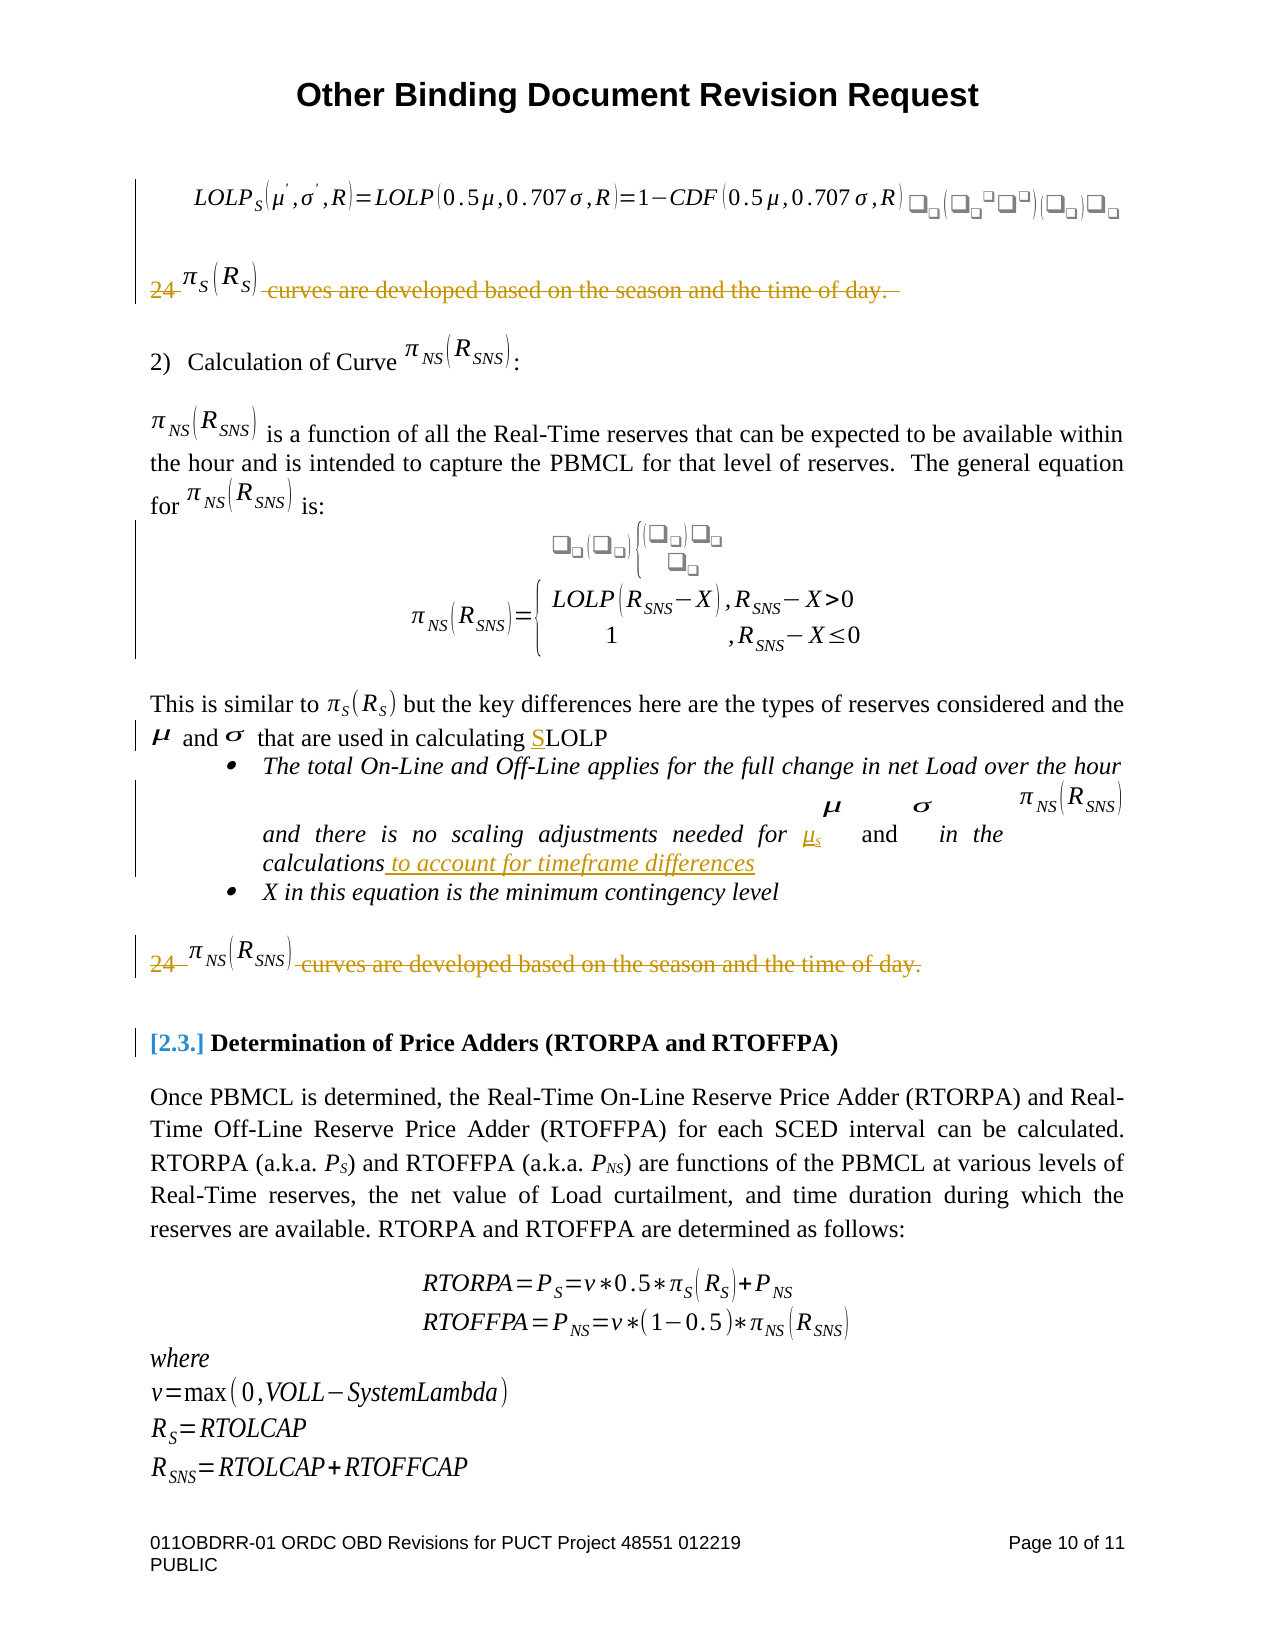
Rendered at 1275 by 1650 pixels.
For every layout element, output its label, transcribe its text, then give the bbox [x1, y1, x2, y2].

text Once PBMCL is determined, the Real-Time On-Line Reserve Price Adder (RTORPA) and Real-Time Off-Line Reserve Price Adder (RTOFFPA) for each SCED interval can be calculated. RTORPA (a.k.a. PS) and RTOFFPA (a.k.a. PNS) are functions of the PBMCL at various levels of Real-Time reserves, the net value of Load curtailment, and time duration during which the reserves are available. RTORPA and RTOFFPA are determined as follows: [150, 1082, 1125, 1242]
list X in this equation is the minimum contingency level [225, 877, 1125, 906]
list Calculation of Curve : [150, 333, 1125, 376]
text This is similar to but the key differences here are the types of reserves considered and the and that are used in calculating LOLP [150, 688, 1125, 751]
list The total On-Line and Off-Line applies for the full change in net Load over the hour and there is no scaling adjustments needed for and in the calculations [225, 751, 1125, 877]
subtitle Determination of Price Adders (RTORPA and RTOFFPA) [150, 1028, 1125, 1057]
text is a function of all the Real-Time reserves that can be expected to be available within the hour and is intended to capture the PBMCL for that level of reserves. The general equation for is: [150, 404, 1125, 520]
